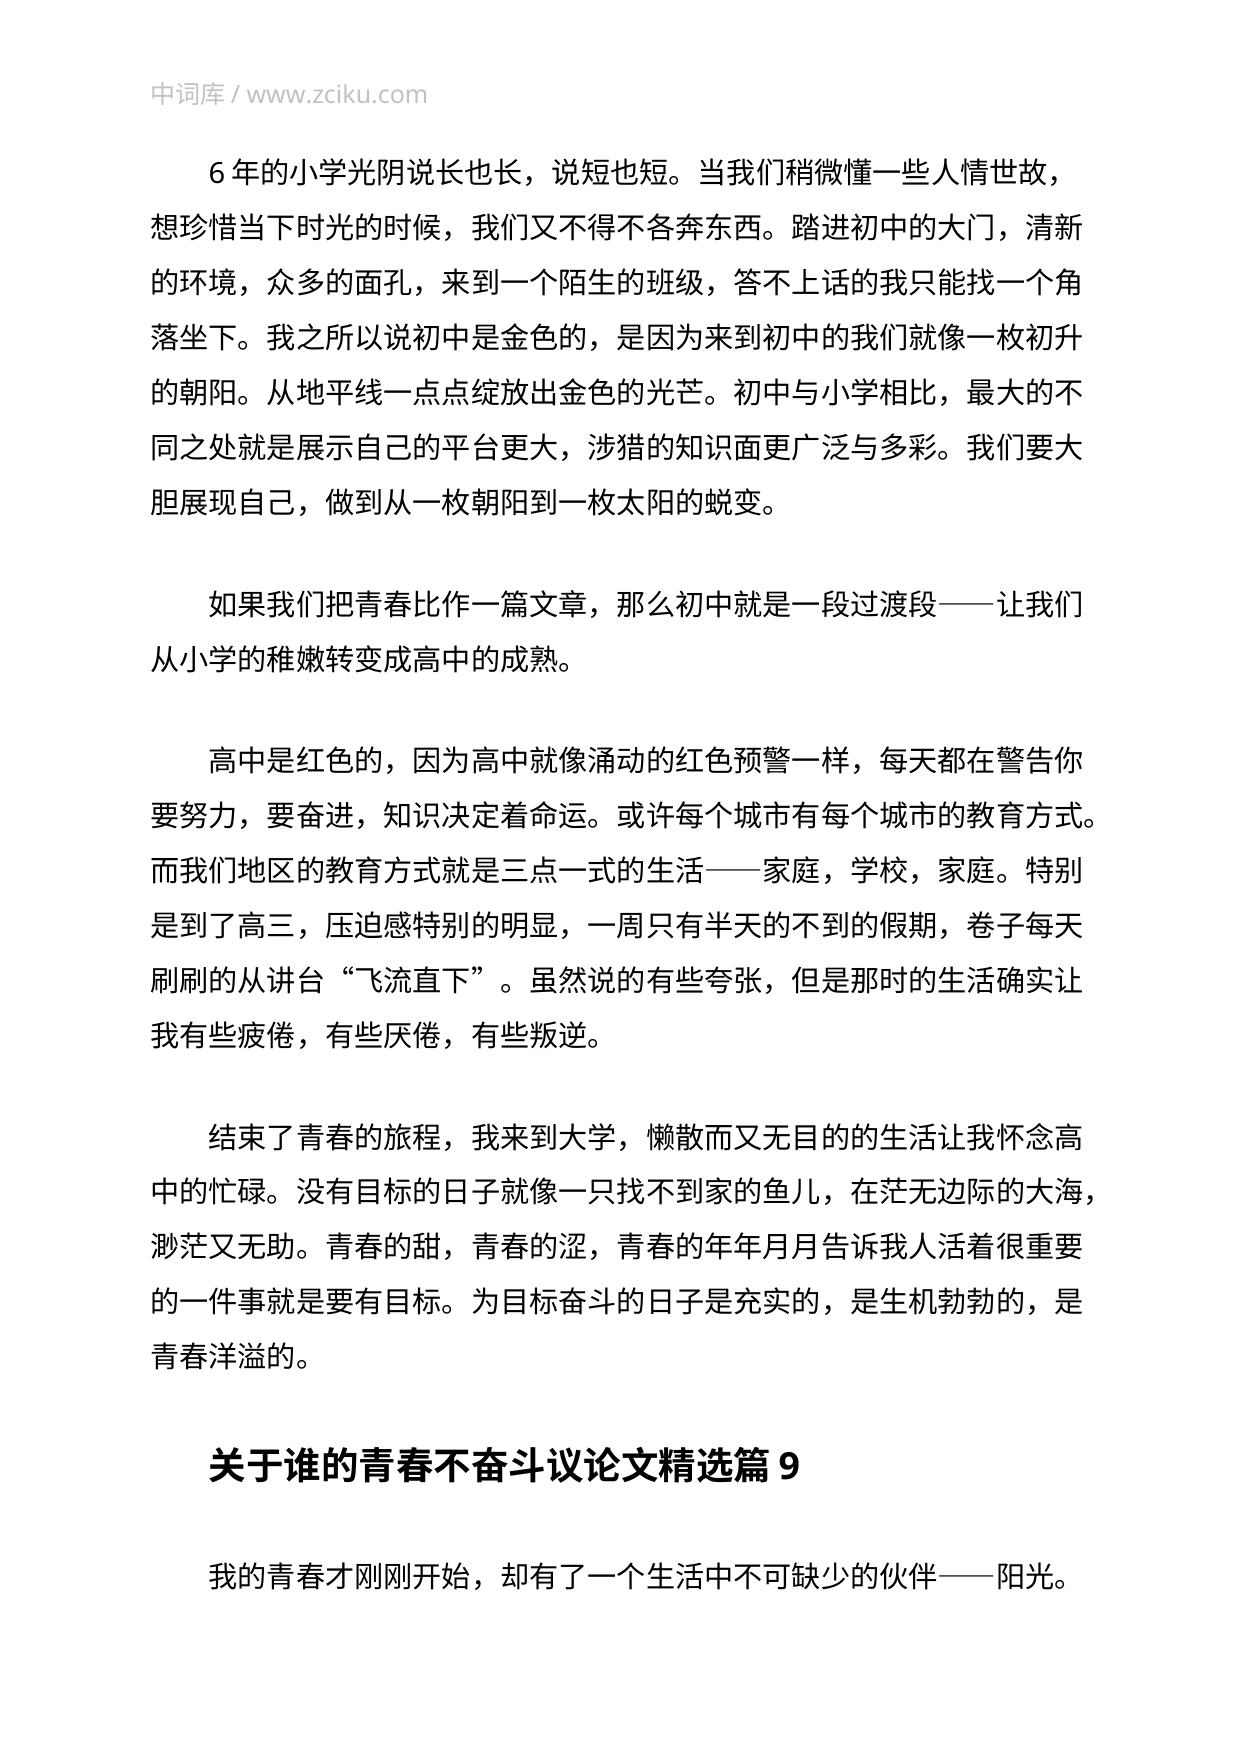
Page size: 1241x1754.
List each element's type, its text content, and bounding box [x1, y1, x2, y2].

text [150, 1553, 1090, 1595]
text 结束了青春的旅程，我来到大学，懒散而又无目的的生活让我怀念高中的忙碌。没有目标的日子就像一只找不到家的鱼儿，在茫无边际的大海，渺茫又无助。青春的甜，青春的涩，青春的年年月月告诉我人活着很重要的一件事就是要有目标。为目标奋斗的日子是充实的，是生机勃勃的，是青春洋溢的。 [150, 1114, 1090, 1376]
text 高中是红色的，因为高中就像涌动的红色预警一样，每天都在警告你要努力，要奋进，知识决定着命运。或许每个城市有每个城市的教育方式。而我们地区的教育方式就是三点一式的生活——家庭，学校，家庭。特别是到了高三，压迫感特别的明显，一周只有半天的不到的假期，卷子每天刷刷的从讲台“飞流直下”。虽然说的有些夸张，但是那时的生活确实让我有些疲倦，有些厌倦，有些叛逆。 [150, 738, 1090, 1055]
text 6年的小学光阴说长也长，说短也短。当我们稍微懂一些人情世故，想珍惜当下时光的时候，我们又不得不各奔东西。踏进初中的大门，清新的环境，众多的面孔，来到一个陌生的班级，答不上话的我只能找一个角落坐下。我之所以说初中是金色的，是因为来到初中的我们就像一枚初升的朝阳。从地平线一点点绽放出金色的光芒。初中与小学相比，最大的不同之处就是展示自己的平台更大，涉猎的知识面更广泛与多彩。我们要大胆展现自己，做到从一枚朝阳到一枚太阳的蜕变。 [150, 150, 1090, 522]
text 如果我们把青春比作一篇文章，那么初中就是一段过渡段——让我们从小学的稚嫩转变成高中的成熟。 [150, 581, 1090, 678]
text 关于谁的青春不奋斗议论文精选篇9 [150, 1436, 1090, 1490]
